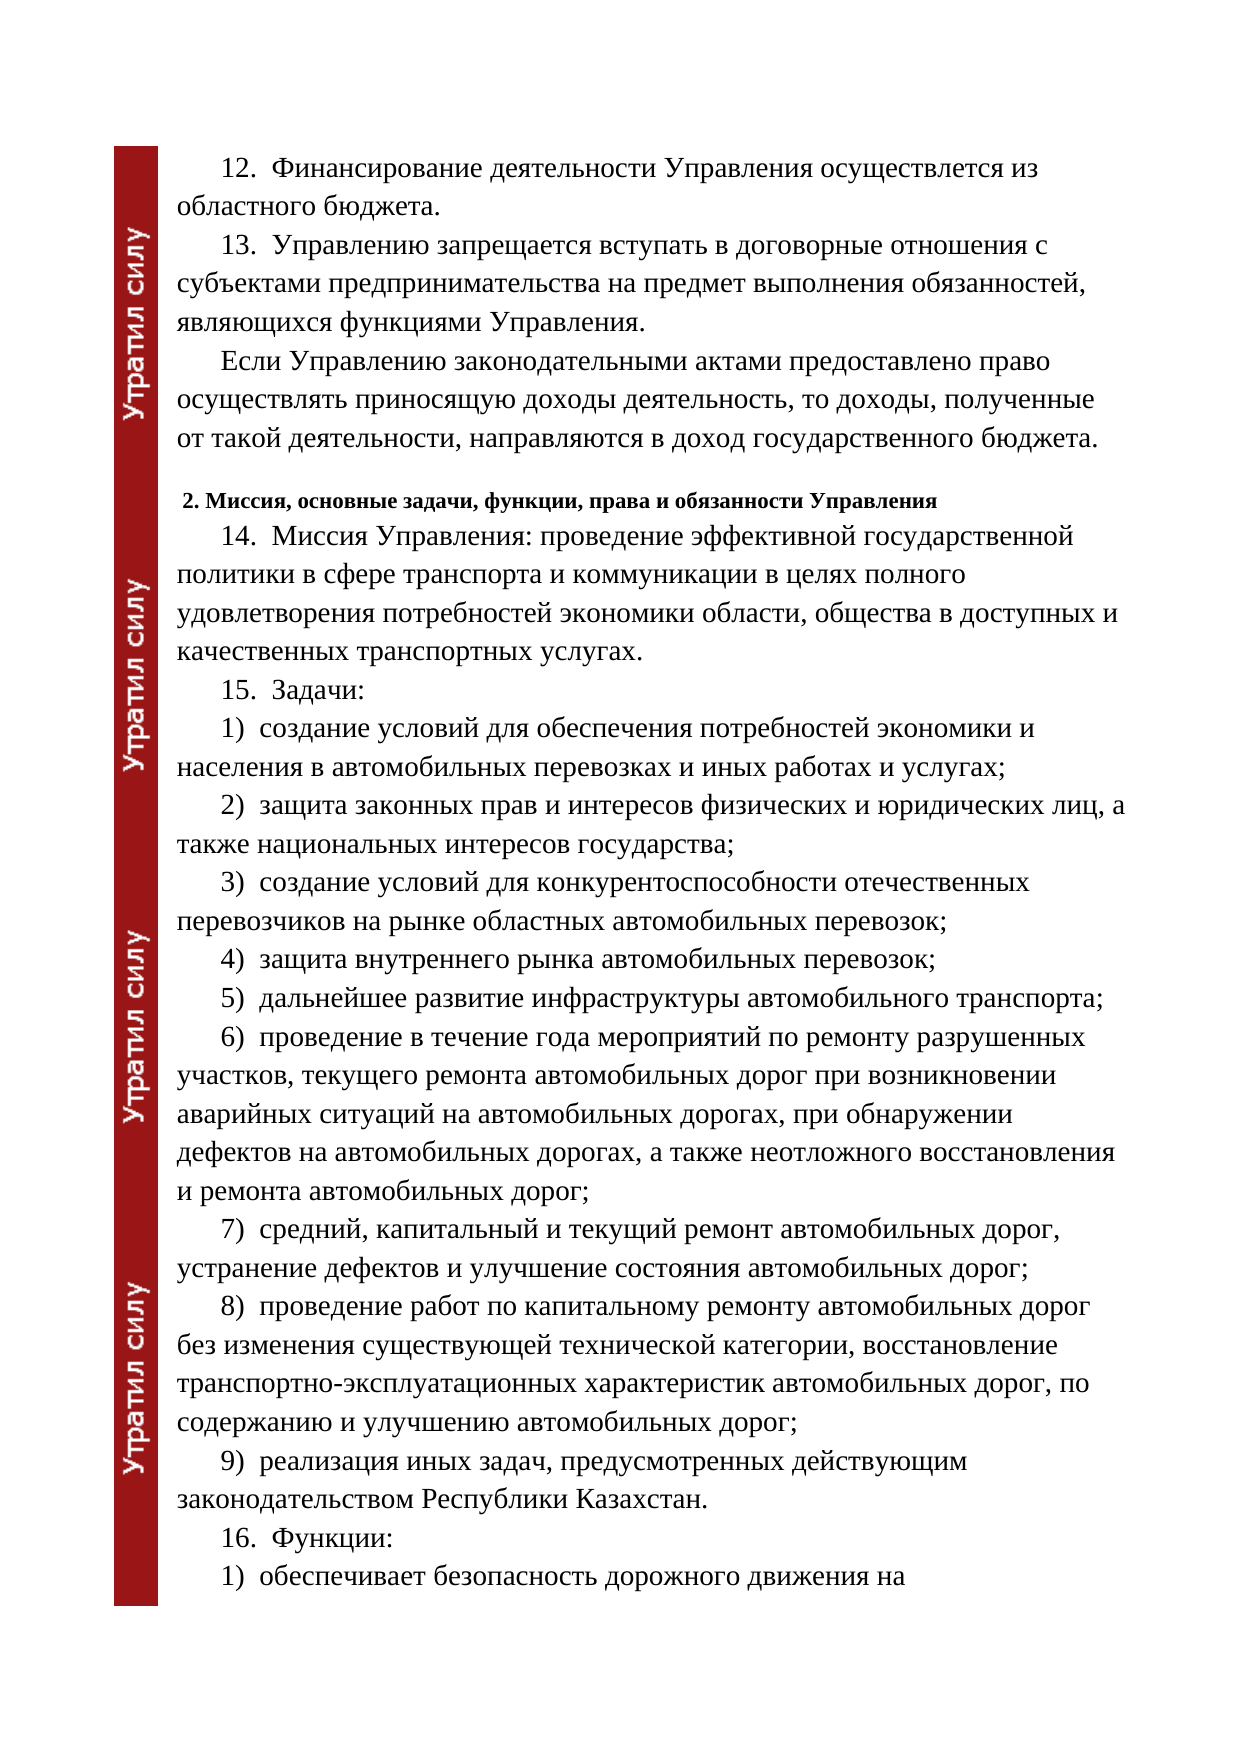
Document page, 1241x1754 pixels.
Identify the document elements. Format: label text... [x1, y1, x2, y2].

picture [114, 483, 158, 487]
picture [114, 146, 158, 150]
picture [114, 514, 158, 518]
text 2. Миссия, основные задачи, функции, права и обязанности Управления [112, 487, 1128, 514]
picture [114, 1592, 158, 1606]
